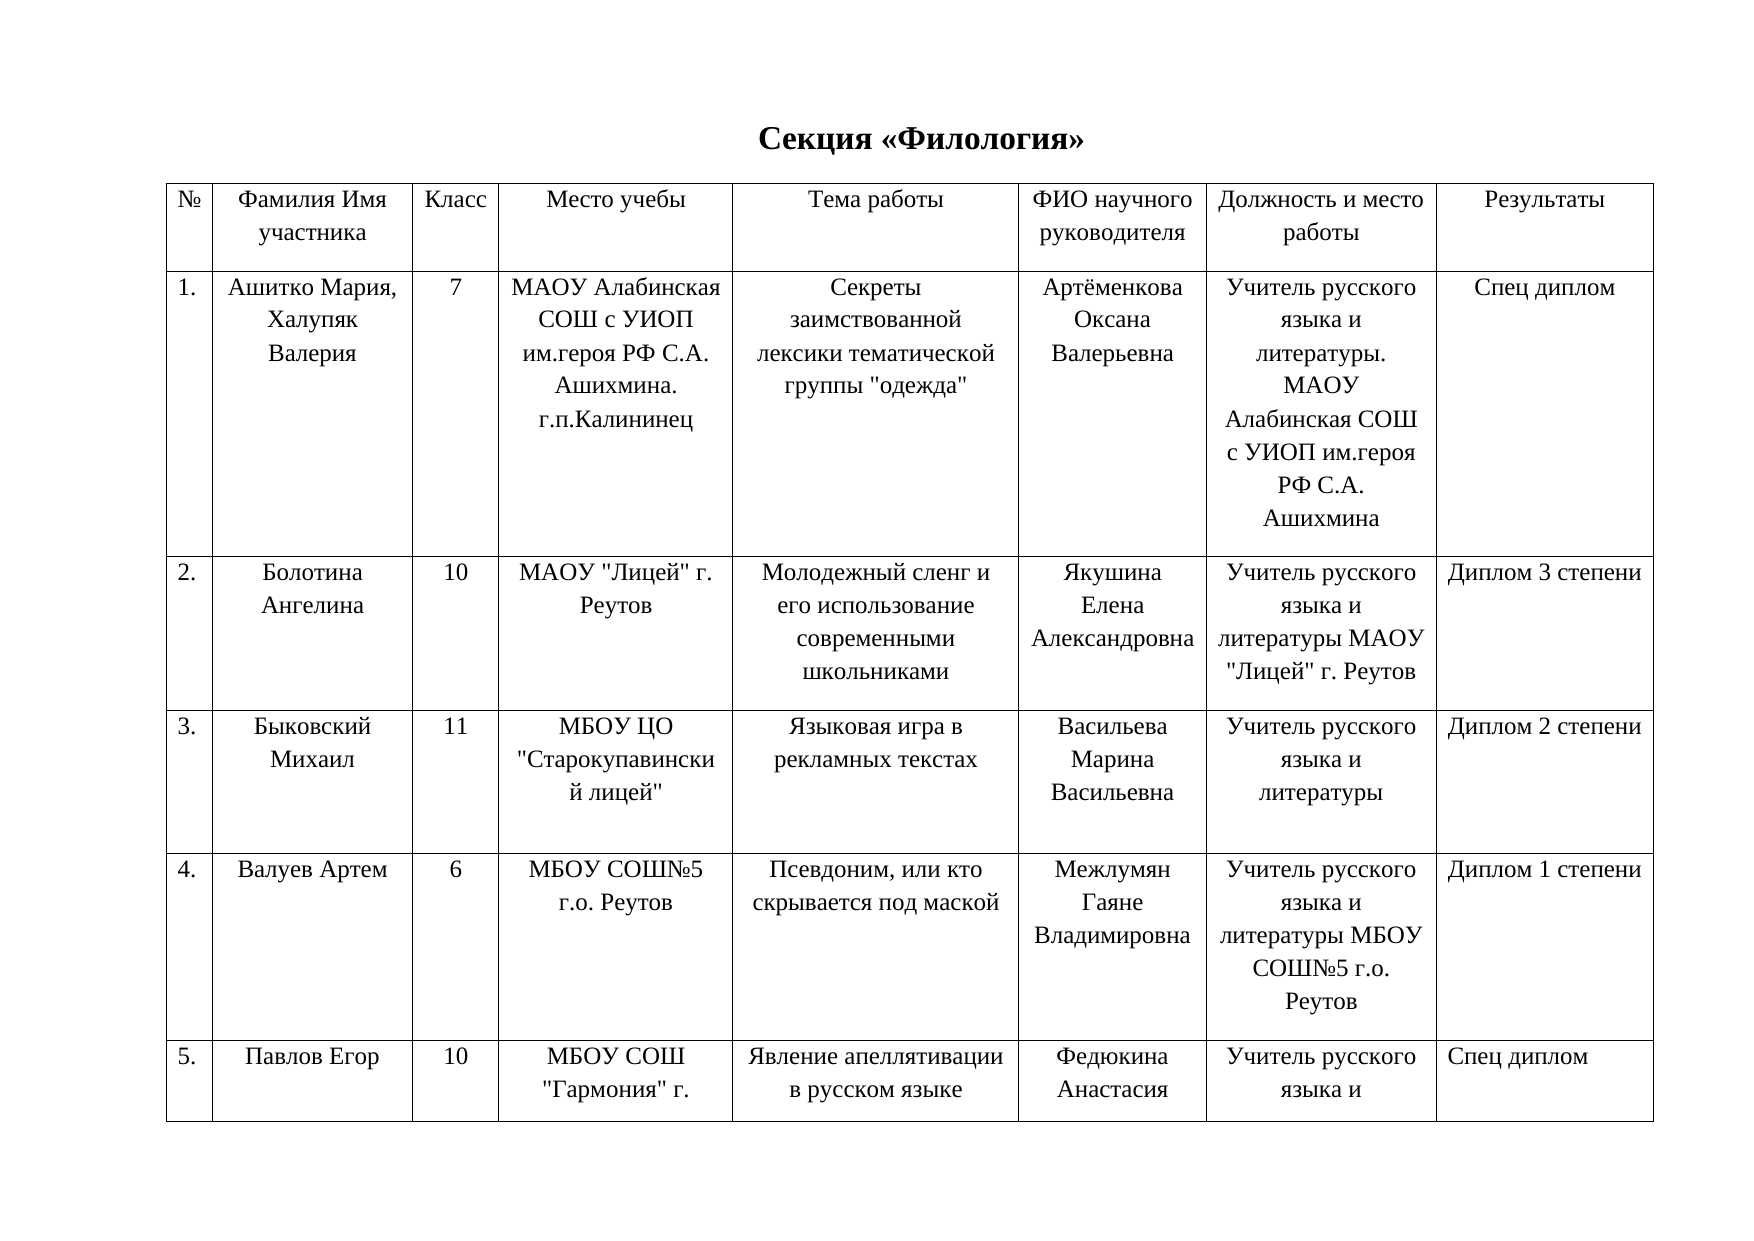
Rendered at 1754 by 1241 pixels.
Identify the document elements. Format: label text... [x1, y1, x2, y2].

table_header Тема работы [733, 184, 1018, 271]
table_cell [733, 1041, 1018, 1121]
table_cell Диплом 3 степени [1437, 557, 1653, 710]
table_cell Быковский Михаил [213, 711, 412, 853]
table_cell МАОУ Алабинская СОШ с УИОП им.героя РФ С.А. Ашихмина. г.п.Калининец [499, 272, 732, 556]
table_cell 10 [413, 557, 498, 710]
table_header ФИО научного руководителя [1019, 184, 1206, 271]
table_cell Псевдоним, или кто скрывается под маской [733, 854, 1018, 1040]
table_cell Молодежный сленг и его использование современными школьниками [733, 557, 1018, 710]
table_cell Диплом 1 степени [1437, 854, 1653, 1040]
table_cell Валуев Артем [213, 854, 412, 1040]
table_cell 7 [413, 272, 498, 556]
table_cell 6 [413, 854, 498, 1040]
table_cell 10 [413, 1041, 498, 1121]
table_cell [167, 557, 212, 710]
table_cell Учитель русского языка и литературы. МАОУ Алабинская СОШ с УИОП им.героя РФ С.А. Ашихмина [1207, 272, 1436, 556]
table_header Должность и место работы [1207, 184, 1436, 271]
table_cell Учитель русского языка и литературы МБОУ СОШ№5 г.о. Реутов [1207, 854, 1436, 1040]
table_cell Ашитко Мария, Халупяк Валерия [213, 272, 412, 556]
table_cell Диплом 2 степени [1437, 711, 1653, 853]
table_cell Павлов Егор [213, 1041, 412, 1121]
table_cell Васильева Марина Васильевна [1019, 711, 1206, 853]
table_header Фамилия Имя участника [213, 184, 412, 271]
table_cell [167, 272, 212, 556]
table_cell Межлумян Гаяне Владимировна [1019, 854, 1206, 1040]
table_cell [1207, 1041, 1436, 1121]
table_cell Секреты заимствованной лексики тематической группы "одежда" [733, 272, 1018, 556]
table_cell МБОУ СОШ№5 г.о. Реутов [499, 854, 732, 1040]
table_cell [499, 1041, 732, 1121]
table_cell [167, 1041, 212, 1121]
table_cell Болотина Ангелина [213, 557, 412, 710]
table_cell Языковая игра в рекламных текстах [733, 711, 1018, 853]
table_cell [167, 854, 212, 1040]
table_cell Спец диплом [1437, 272, 1653, 556]
table_cell Якушина Елена Александровна [1019, 557, 1206, 710]
table_cell Артёменкова Оксана Валерьевна [1019, 272, 1206, 556]
table_cell [167, 711, 212, 853]
table_cell МБОУ ЦО "Старокупавинский лицей" [499, 711, 732, 853]
table_header Место учебы [499, 184, 732, 271]
table_cell Учитель русского языка и литературы МАОУ "Лицей" г. Реутов [1207, 557, 1436, 710]
table_header Класс [413, 184, 498, 271]
text Секция «Филология» [177, 118, 1665, 156]
table_cell 11 [413, 711, 498, 853]
table_cell Спец диплом [1437, 1041, 1653, 1121]
table_header Результаты [1437, 184, 1653, 271]
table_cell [1019, 1041, 1206, 1121]
table_header № [167, 184, 212, 271]
table_cell Учитель русского языка и литературы [1207, 711, 1436, 853]
table_cell МАОУ "Лицей" г. Реутов [499, 557, 732, 710]
